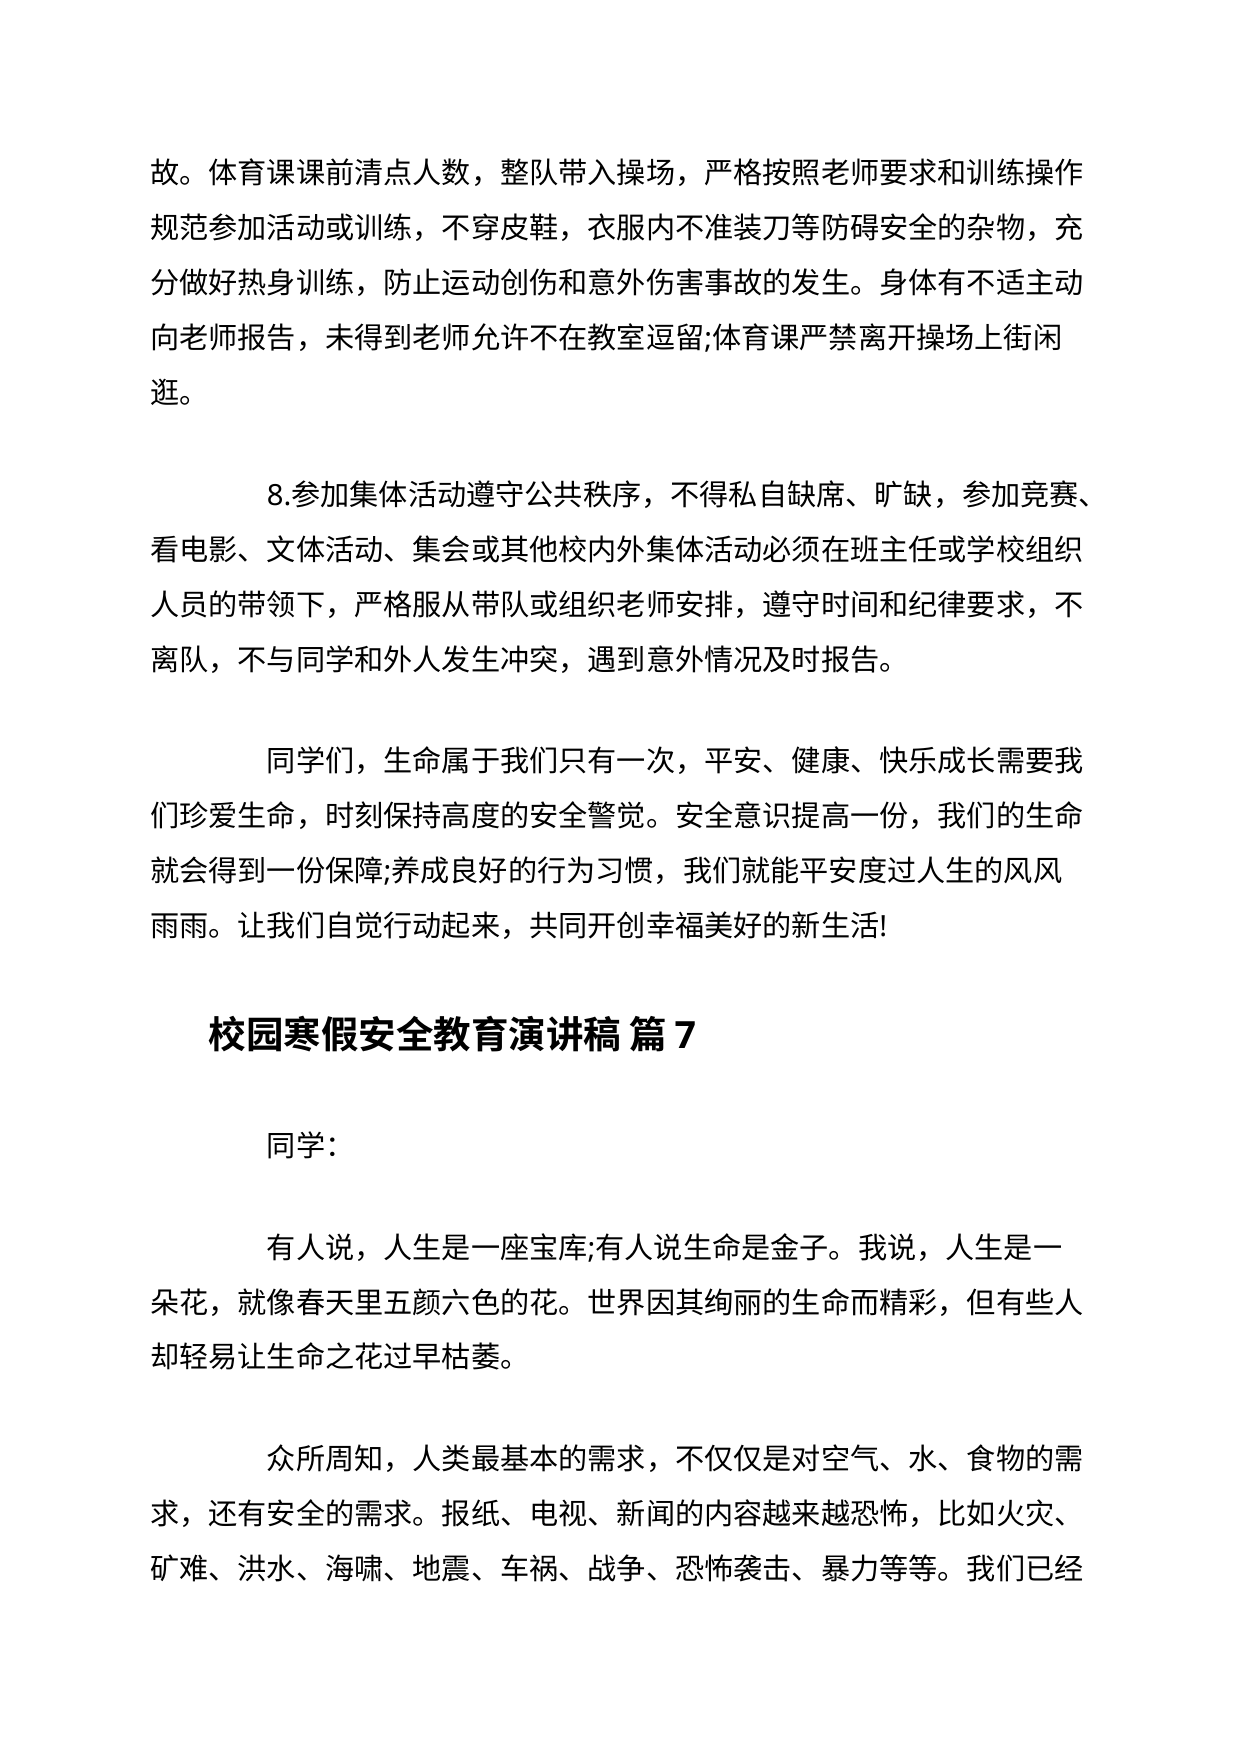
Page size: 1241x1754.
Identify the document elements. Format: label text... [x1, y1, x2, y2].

text 8.参加集体活动遵守公共秩序，不得私自缺席、旷缺，参加竞赛、看电影、文体活动、集会或其他校内外集体活动必须在班主任或学校组织人员的带领下，严格服从带队或组织老师安排，遵守时间和纪律要求，不离队，不与同学和外人发生冲突，遇到意外情况及时报告。 [150, 471, 1090, 678]
text 同学们，生命属于我们只有一次，平安、健康、快乐成长需要我们珍爱生命，时刻保持高度的安全警觉。安全意识提高一份，我们的生命就会得到一份保障;养成良好的行为习惯，我们就能平安度过人生的风风雨雨。让我们自觉行动起来，共同开创幸福美好的新生活! [150, 738, 1090, 945]
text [150, 150, 1090, 412]
text 校园寒假安全教育演讲稿 篇7 [150, 1005, 1090, 1059]
text 有人说，人生是一座宝库;有人说生命是金子。我说，人生是一朵花，就像春天里五颜六色的花。世界因其绚丽的生命而精彩，但有些人却轻易让生命之花过早枯萎。 [150, 1224, 1090, 1376]
text 同学： [150, 1122, 1090, 1165]
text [150, 1436, 1090, 1588]
